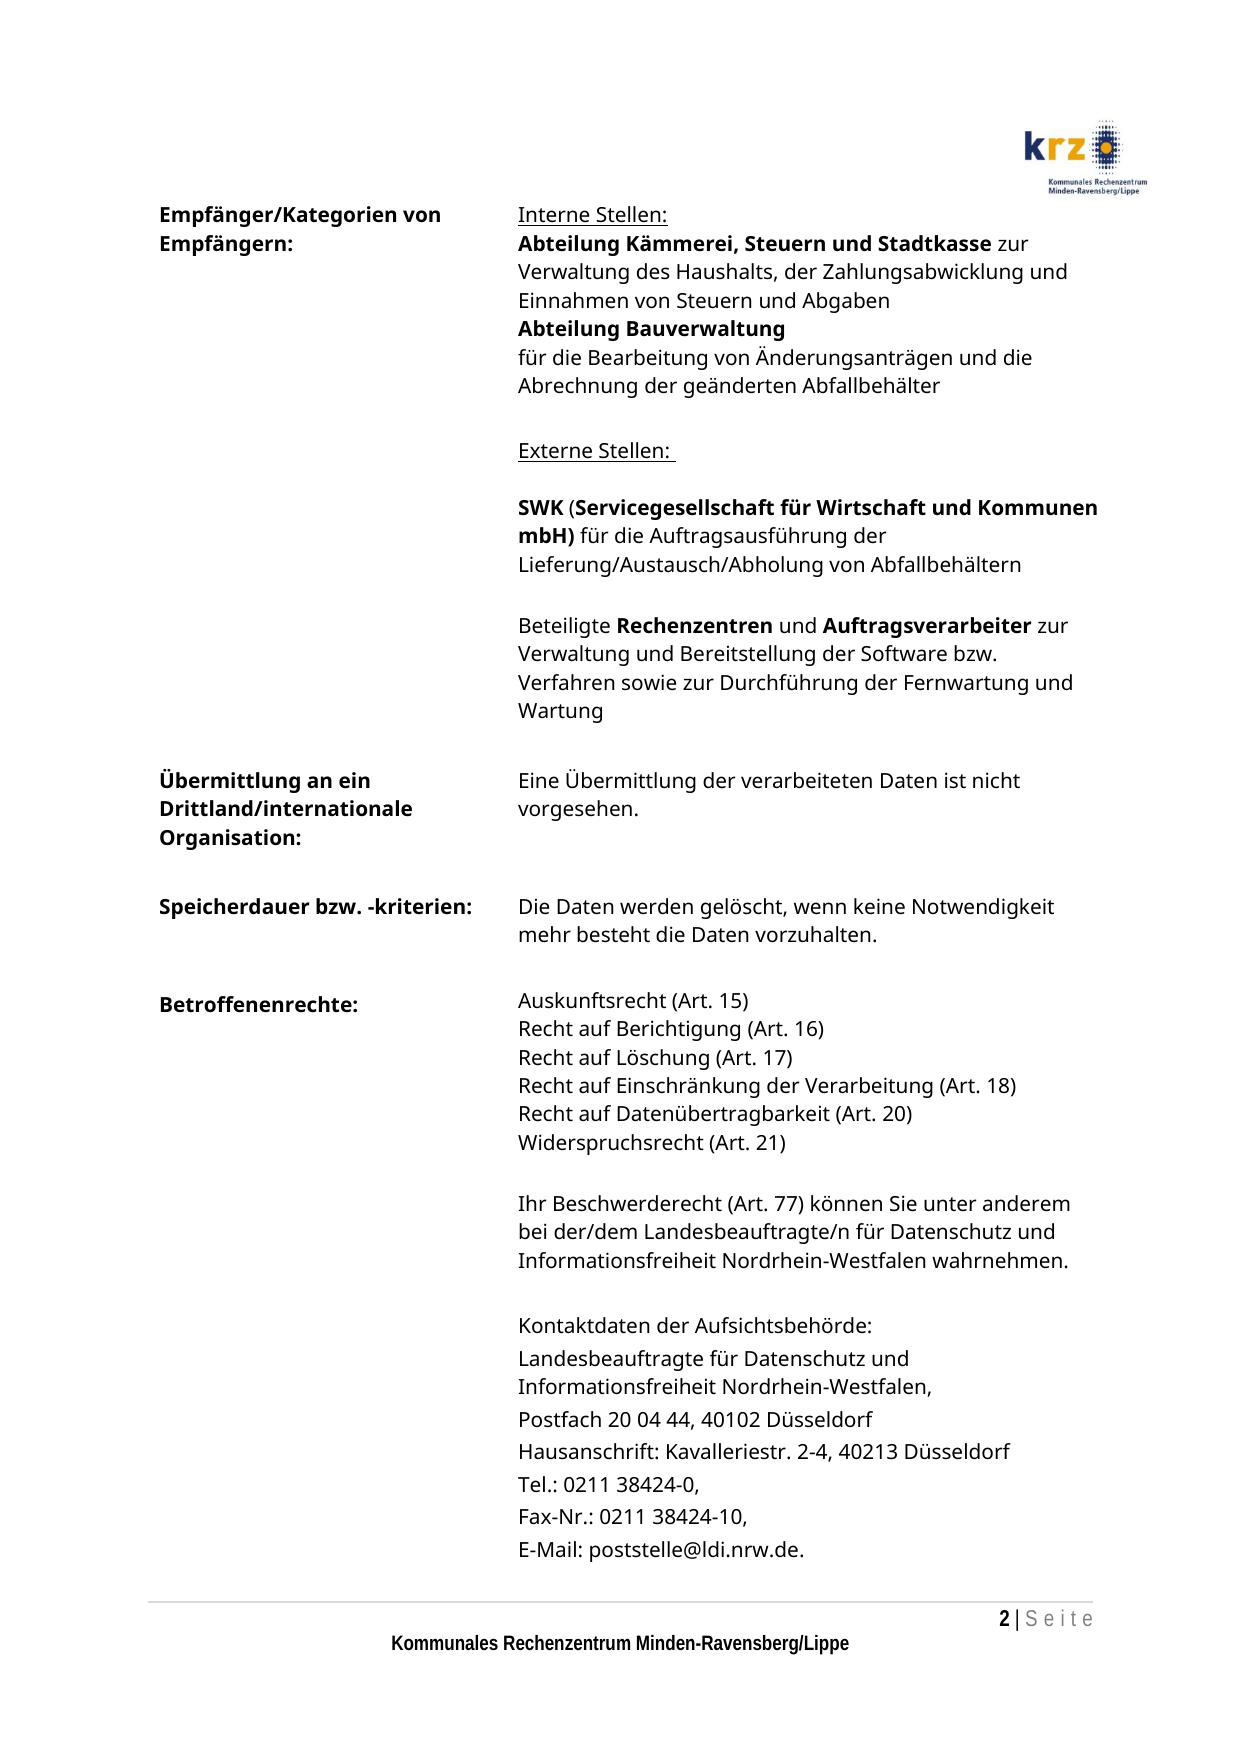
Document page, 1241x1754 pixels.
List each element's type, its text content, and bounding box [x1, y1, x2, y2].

table_cell Empfänger/Kategorien von Empfängern: [148, 196, 507, 762]
table_cell Interne Stellen: Abteilung Kämmerei, Steuern und Stadtkasse zur Verwaltung des Haushalts, der Zahlungsabwicklung und Einnahmen von Steuern und Abgaben Abteilung Bauverwaltung für die Bearbeitung von Änderungsanträgen und die Abrechnung der geänderten Abfallbehälter Externe Stellen: SWK (Servicegesellschaft für Wirtschaft und Kommunen mbH) für die Auftragsausführung der Lieferung/Austausch/Abholung von Abfallbehältern Beteiligte Rechenzentren und Auftragsverarbeiter zur Verwaltung und Bereitstellung der Software bzw. Verfahren sowie zur Durchführung der Fernwartung und Wartung [507, 196, 1093, 762]
table_cell Betroffenenrechte: [148, 986, 507, 1600]
picture [1023, 118, 1148, 197]
table_cell Speicherdauer bzw. -kriterien: [148, 888, 507, 986]
table_cell Eine Übermittlung der verarbeiteten Daten ist nicht vorgesehen. [507, 762, 1093, 888]
table_cell Auskunftsrecht (Art. 15) Recht auf Berichtigung (Art. 16) Recht auf Löschung (Art. 17) Recht auf Einschränkung der Verarbeitung (Art. 18) Recht auf Datenübertragbarkeit (Art. 20) Widerspruchsrecht (Art. 21) Ihr Beschwerderecht (Art. 77) können Sie unter anderem bei der/dem Landesbeauftragte/n für Datenschutz und Informationsfreiheit Nordrhein-Westfalen wahrnehmen. Kontaktdaten der Aufsichtsbehörde: Landesbeauftragte für Datenschutz und Informationsfreiheit Nordrhein-Westfalen, Postfach 20 04 44, 40102 Düsseldorf Hausanschrift: Kavalleriestr. 2-4, 40213 Düsseldorf Tel.: 0211 38424-0, Fax-Nr.: 0211 38424-10, E-Mail: poststelle@ldi.nrw.de. [507, 986, 1093, 1600]
table_cell Übermittlung an ein Drittland/internationale Organisation: [148, 762, 507, 888]
table_cell Die Daten werden gelöscht, wenn keine Notwendigkeit mehr besteht die Daten vorzuhalten. [507, 888, 1093, 986]
